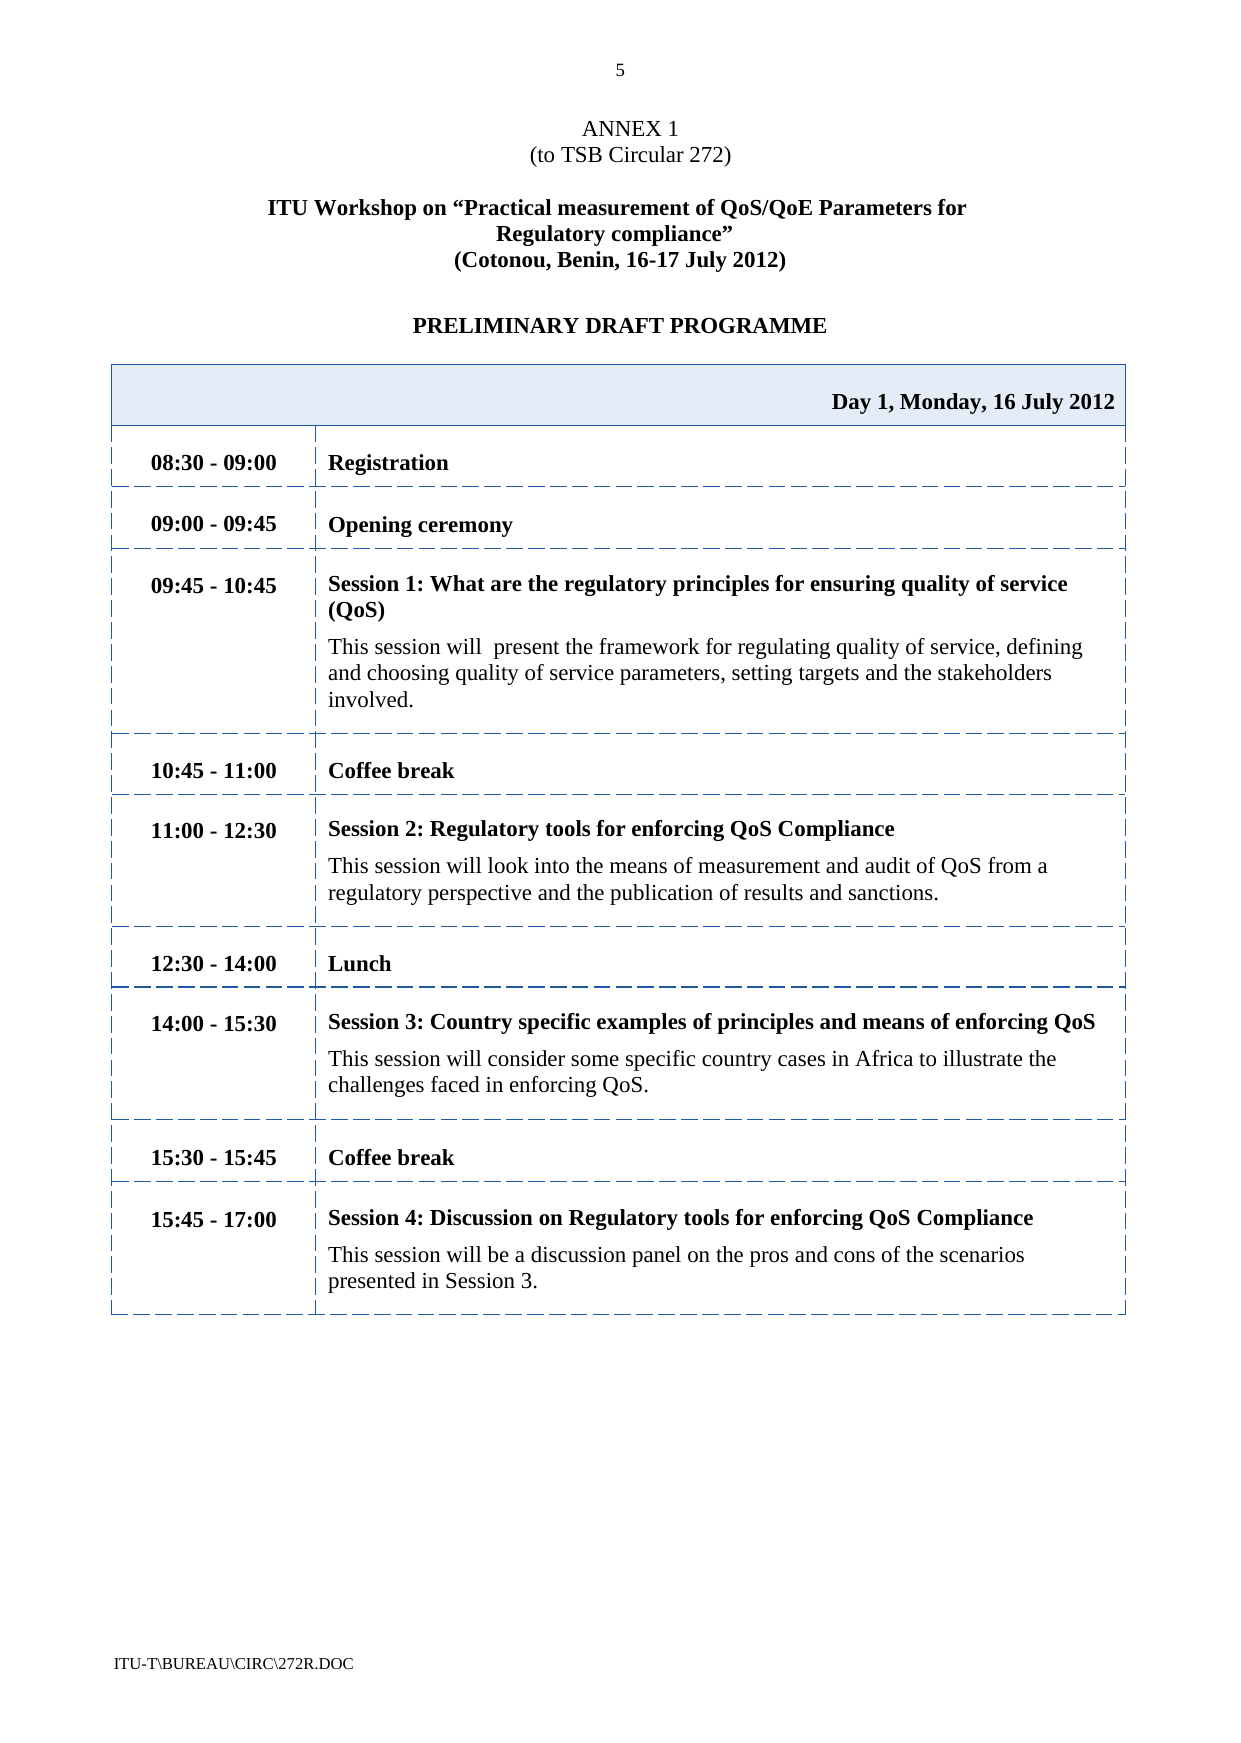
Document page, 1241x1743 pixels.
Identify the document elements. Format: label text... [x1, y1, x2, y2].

table_header Day 1, Monday, 16 July 2012 [112, 365, 1125, 425]
table_cell Session 1: What are the regulatory principles for ensuring quality of service (QoS) This session will present the framework for regulating quality of service, defining and choosing quality of service parameters, setting targets and the stakeholders involved. [315, 548, 1125, 733]
table_cell ​Opening ceremony [315, 486, 1125, 548]
table_cell 12:30 - 14:00 [112, 926, 315, 986]
table_cell ​Coffee break [315, 1119, 1125, 1181]
table_cell Lunch [315, 926, 1125, 986]
text PRELIMINARY DRAFT PROGRAMME [113, 312, 1127, 364]
table_cell Coffee break [315, 733, 1125, 793]
table_cell Registration [315, 426, 1125, 486]
table_cell 11:00 - 12:30 [112, 794, 315, 926]
table_cell 08:30 - 09:00 [112, 426, 315, 486]
table_cell 10:45 - 11:00 [112, 733, 315, 793]
table_cell 09:45 - 10:45 [112, 548, 315, 733]
table_cell Session 2: Regulatory tools for enforcing QoS Compliance This session will look into the means of measurement and audit of QoS from a regulatory perspective and the publication of results and sanctions. [315, 794, 1125, 926]
table_cell 09:00 - 09:45​ [112, 486, 315, 548]
table_cell ​15:45 - 17:00 [112, 1181, 315, 1314]
text ANNEX 1 (to TSB Circular 272) [113, 115, 1127, 167]
table_cell ​Session 4: Discussion on Regulatory tools for enforcing QoS Compliance This session will be a discussion panel on the pros and cons of the scenarios presented in Session 3. [315, 1181, 1125, 1314]
table_cell ​15:30 - 15:45 [112, 1119, 315, 1181]
table_cell 14:00 - 15:30 [112, 986, 315, 1119]
table_cell Session 3: Country specific examples of principles and means of enforcing QoS This session will consider some specific country cases in Africa to illustrate the challenges faced in enforcing QoS. [315, 986, 1125, 1119]
text ITU Workshop on “Practical measurement of QoS/QoE Parameters for Regulatory compliance” (Cotonou, Benin, 16-17 July 2012) [113, 194, 1127, 299]
